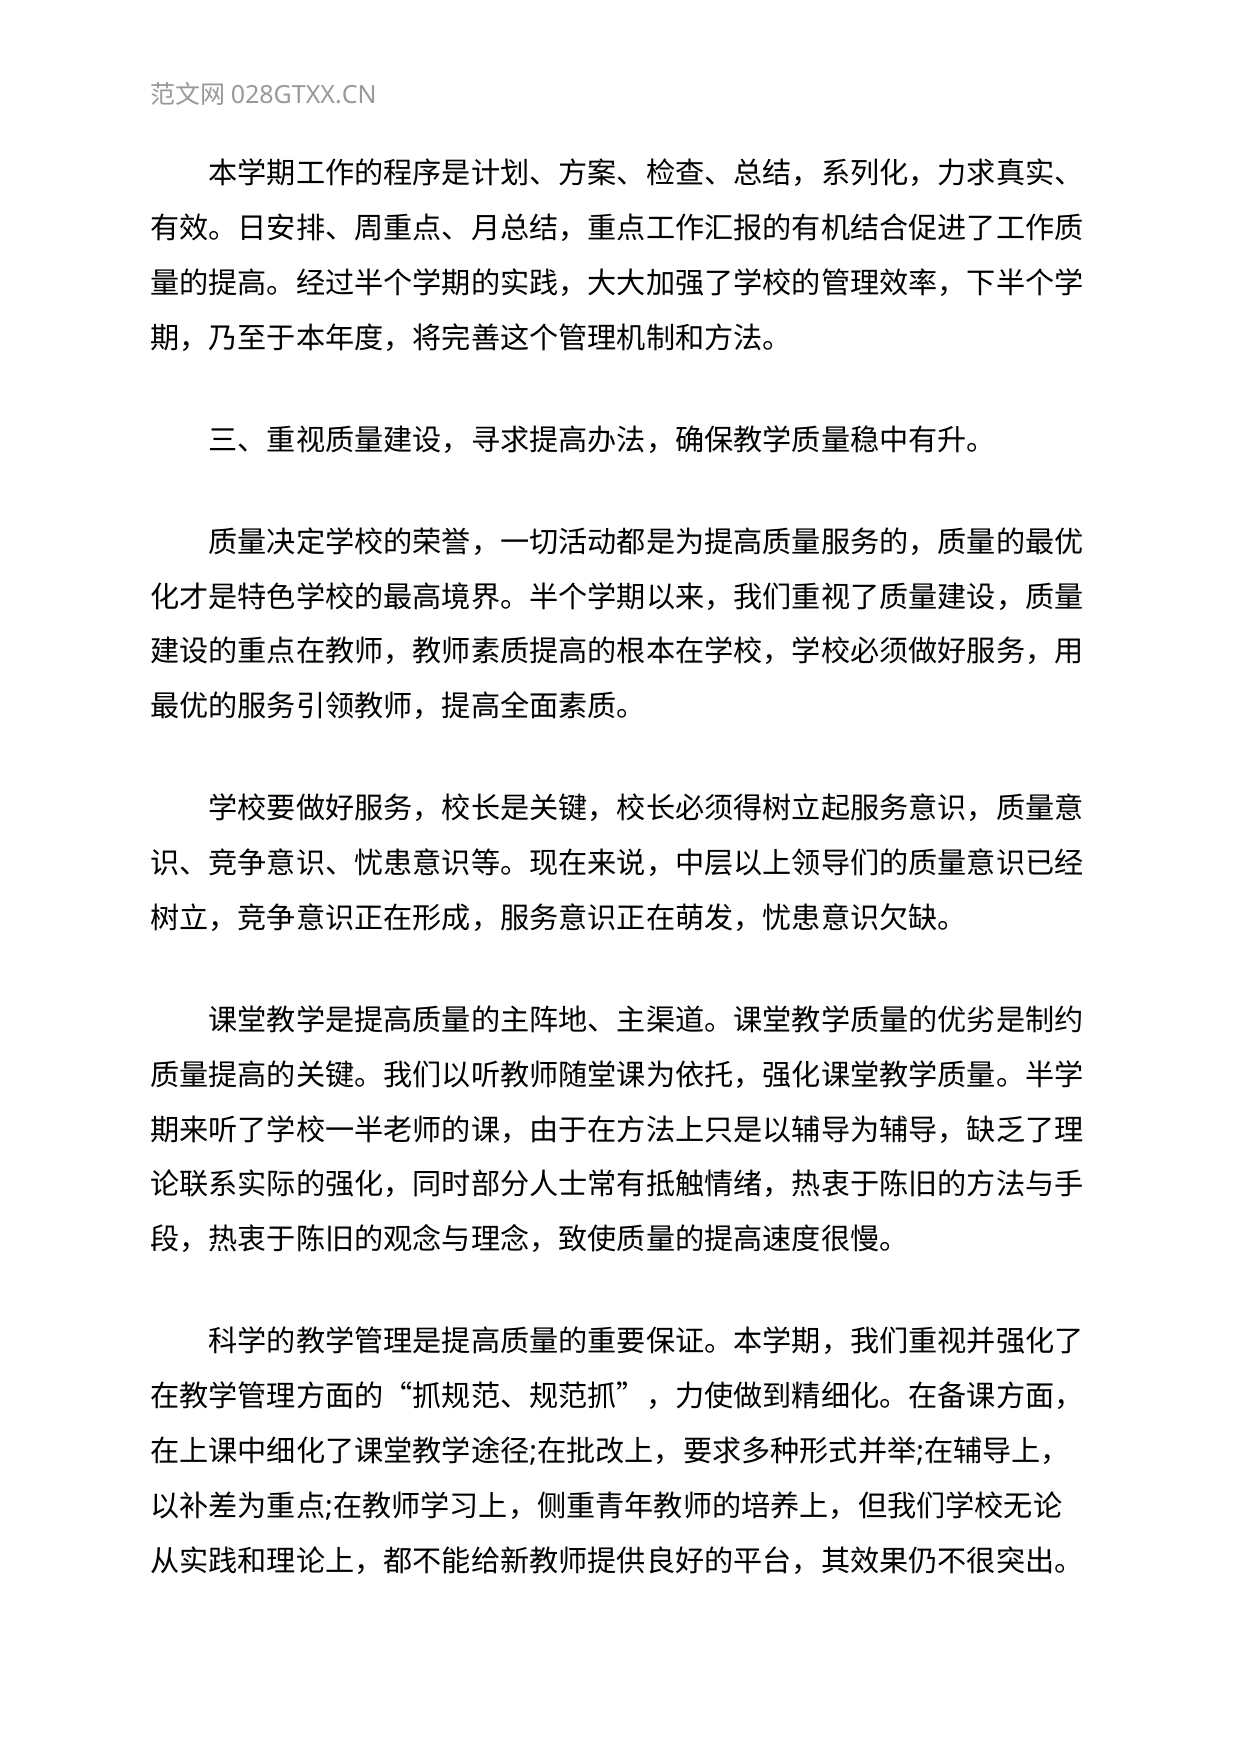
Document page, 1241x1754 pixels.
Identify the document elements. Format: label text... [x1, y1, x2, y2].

text 本学期工作的程序是计划、方案、检查、总结，系列化，力求真实、有效。日安排、周重点、月总结，重点工作汇报的有机结合促进了工作质量的提高。经过半个学期的实践，大大加强了学校的管理效率，下半个学期，乃至于本年度，将完善这个管理机制和方法。 [150, 150, 1090, 357]
text 质量决定学校的荣誉，一切活动都是为提高质量服务的，质量的最优化才是特色学校的最高境界。半个学期以来，我们重视了质量建设，质量建设的重点在教师，教师素质提高的根本在学校，学校必须做好服务，用最优的服务引领教师，提高全面素质。 [150, 518, 1090, 725]
text 三、重视质量建设，寻求提高办法，确保教学质量稳中有升。 [150, 416, 1090, 459]
text 学校要做好服务，校长是关键，校长必须得树立起服务意识，质量意识、竞争意识、忧患意识等。现在来说，中层以上领导们的质量意识已经树立，竞争意识正在形成，服务意识正在萌发，忧患意识欠缺。 [150, 785, 1090, 937]
text 课堂教学是提高质量的主阵地、主渠道。课堂教学质量的优劣是制约质量提高的关键。我们以听教师随堂课为依托，强化课堂教学质量。半学期来听了学校一半老师的课，由于在方法上只是以辅导为辅导，缺乏了理论联系实际的强化，同时部分人士常有抵触情绪，热衷于陈旧的方法与手段，热衷于陈旧的观念与理念，致使质量的提高速度很慢。 [150, 996, 1090, 1258]
text 科学的教学管理是提高质量的重要保证。本学期，我们重视并强化了在教学管理方面的“抓规范、规范抓”，力使做到精细化。在备课方面，在上课中细化了课堂教学途径;在批改上，要求多种形式并举;在辅导上，以补差为重点;在教师学习上，侧重青年教师的培养上，但我们学校无论从实践和理论上，都不能给新教师提供良好的平台，其效果仍不很突出。 [150, 1318, 1090, 1580]
